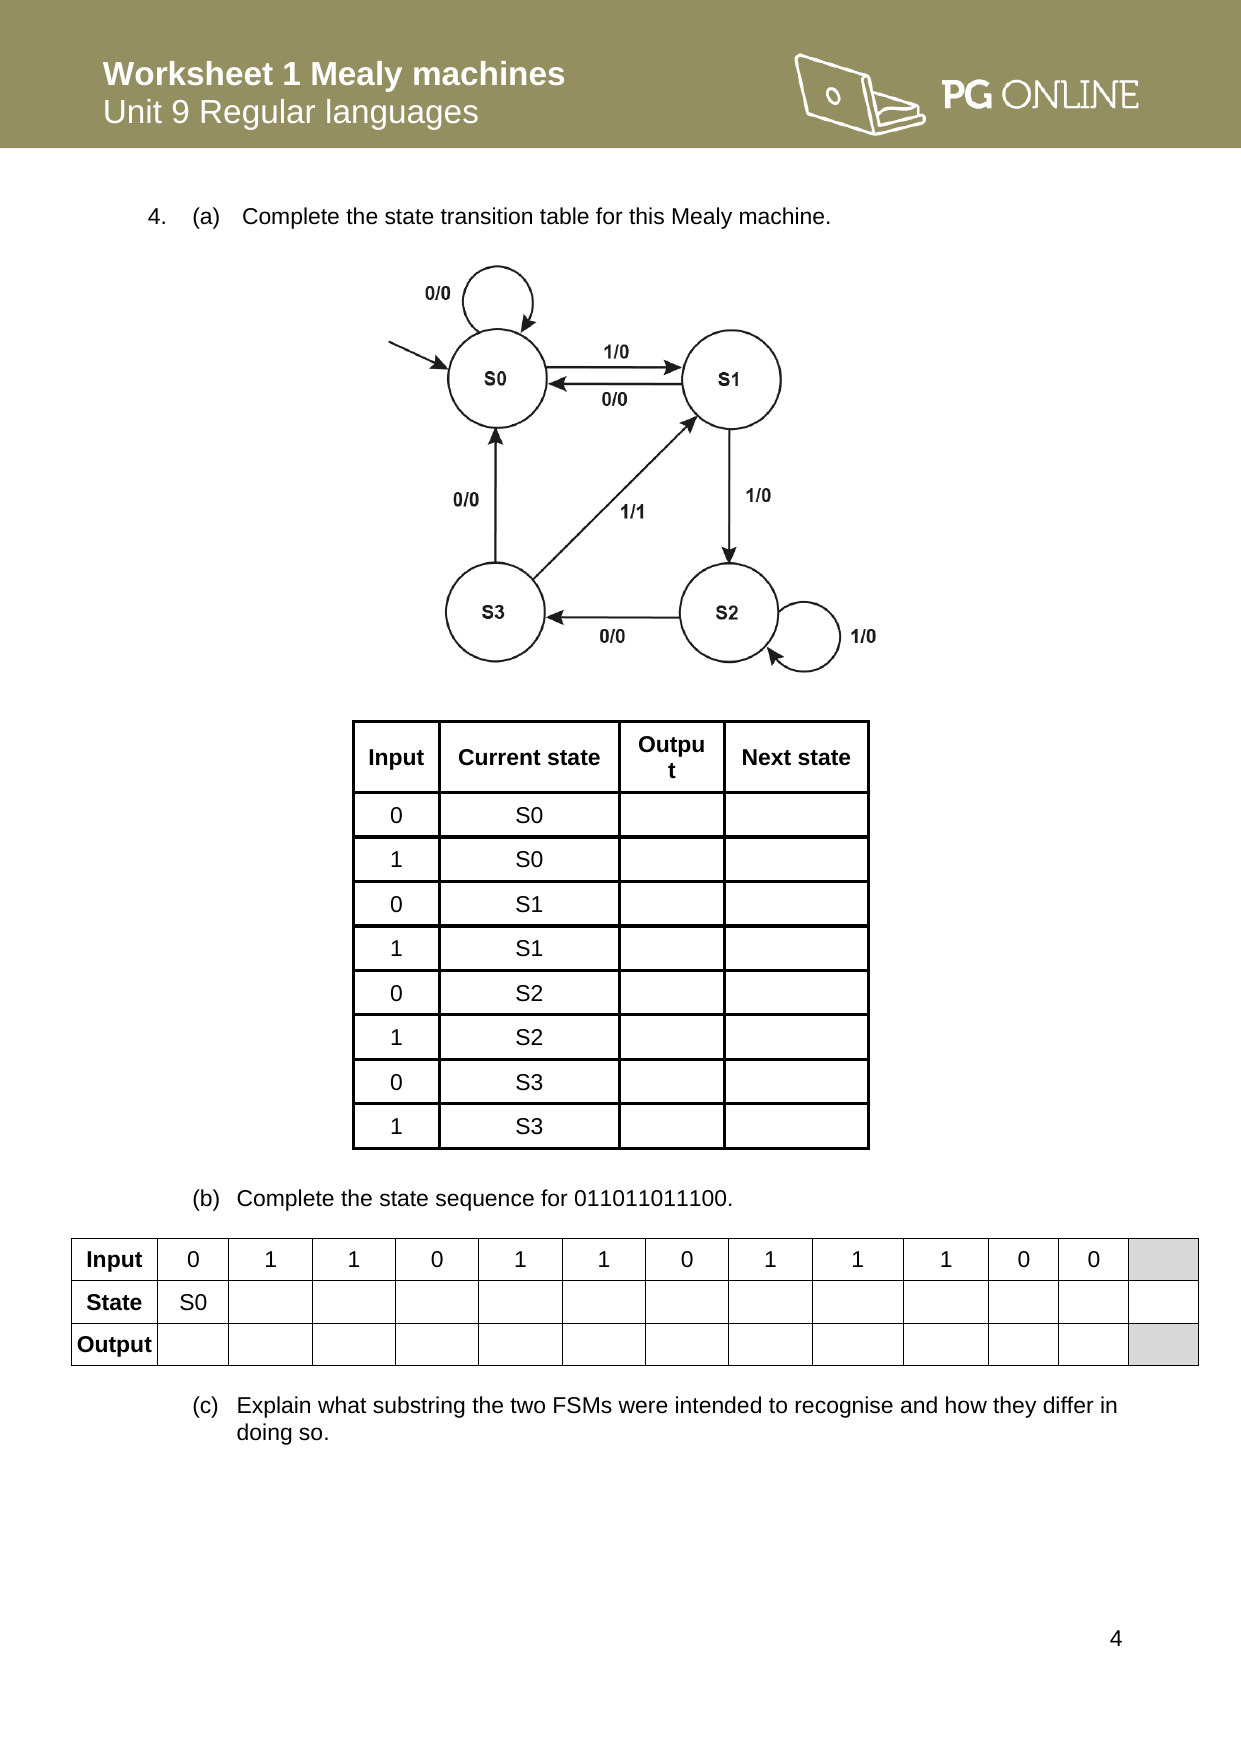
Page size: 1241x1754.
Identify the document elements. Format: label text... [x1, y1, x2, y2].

table_cell [313, 1324, 395, 1365]
table_header Output [621, 723, 723, 791]
table_cell [726, 928, 867, 969]
table_cell S0 [441, 839, 618, 880]
table_header 1 [563, 1239, 645, 1280]
table_cell [563, 1281, 645, 1323]
table_cell [621, 1061, 723, 1102]
table_cell 0 [355, 794, 438, 835]
table_cell [621, 883, 723, 924]
table_cell [726, 972, 867, 1013]
table_cell 0 [355, 972, 438, 1013]
picture [377, 257, 892, 685]
picture [794, 53, 1139, 136]
table_cell [621, 1016, 723, 1058]
table_cell [646, 1324, 728, 1365]
text (b) Complete the state sequence for 011011011100. [192, 1185, 1122, 1211]
table_cell [904, 1281, 988, 1323]
table_cell [396, 1281, 478, 1323]
table_cell 1 [355, 1105, 438, 1147]
table_cell [726, 1105, 867, 1147]
table_header 0 [158, 1239, 228, 1280]
table_cell [396, 1324, 478, 1365]
table_header 1 [313, 1239, 395, 1280]
table_cell [989, 1281, 1058, 1323]
table_cell S1 [441, 928, 618, 969]
table_cell [989, 1324, 1058, 1365]
table_cell [1059, 1281, 1128, 1323]
table_cell 0 [355, 1061, 438, 1102]
table_cell S1 [441, 883, 618, 924]
table_cell [729, 1324, 812, 1365]
table_header Current state [441, 723, 618, 791]
table_cell 1 [355, 1016, 438, 1058]
table_cell [621, 928, 723, 969]
table_header Input [355, 723, 438, 791]
table_cell S3 [441, 1105, 618, 1147]
table_cell [1129, 1281, 1198, 1323]
table_cell [621, 839, 723, 880]
table_cell [621, 1105, 723, 1147]
table_cell [158, 1324, 228, 1365]
table_header Input [72, 1239, 157, 1280]
table_header 0 [989, 1239, 1058, 1280]
table_header 0 [646, 1239, 728, 1280]
table_header 0 [396, 1239, 478, 1280]
table_header 1 [229, 1239, 312, 1280]
table_header 1 [904, 1239, 988, 1280]
table_cell [563, 1324, 645, 1365]
table_header [1129, 1239, 1198, 1280]
table_cell [726, 794, 867, 835]
text 4. (a) Complete the state transition table for this Mealy machine. [148, 203, 1122, 229]
table_cell [313, 1281, 395, 1323]
table_cell [229, 1281, 312, 1323]
table_cell S0 [441, 794, 618, 835]
table_header 1 [813, 1239, 903, 1280]
table_cell S2 [441, 1016, 618, 1058]
table_cell State [72, 1281, 157, 1323]
table_cell [904, 1324, 988, 1365]
table_cell [479, 1281, 562, 1323]
table_header 1 [729, 1239, 812, 1280]
table_cell [729, 1281, 812, 1323]
table_cell [813, 1324, 903, 1365]
table_cell [229, 1324, 312, 1365]
table_cell [1059, 1324, 1128, 1365]
table_cell [726, 883, 867, 924]
table_header 1 [479, 1239, 562, 1280]
list Explain what substring the two FSMs were intended to recognise and how they differ in doing so. [192, 1392, 1122, 1445]
table_cell 0 [355, 883, 438, 924]
table_cell 1 [355, 839, 438, 880]
table_cell [621, 794, 723, 835]
table_cell [1129, 1324, 1198, 1365]
table_header 0 [1059, 1239, 1128, 1280]
table_cell [646, 1281, 728, 1323]
table_cell [479, 1324, 562, 1365]
table_cell S3 [441, 1061, 618, 1102]
table_cell [726, 1061, 867, 1102]
table_cell [726, 1016, 867, 1058]
table_cell [621, 972, 723, 1013]
table_cell [726, 839, 867, 880]
table_cell [813, 1281, 903, 1323]
table_cell S0 [158, 1281, 228, 1323]
table_cell Output [72, 1324, 157, 1365]
table_header Next state [726, 723, 867, 791]
table_cell 1 [355, 928, 438, 969]
table_cell S2 [441, 972, 618, 1013]
